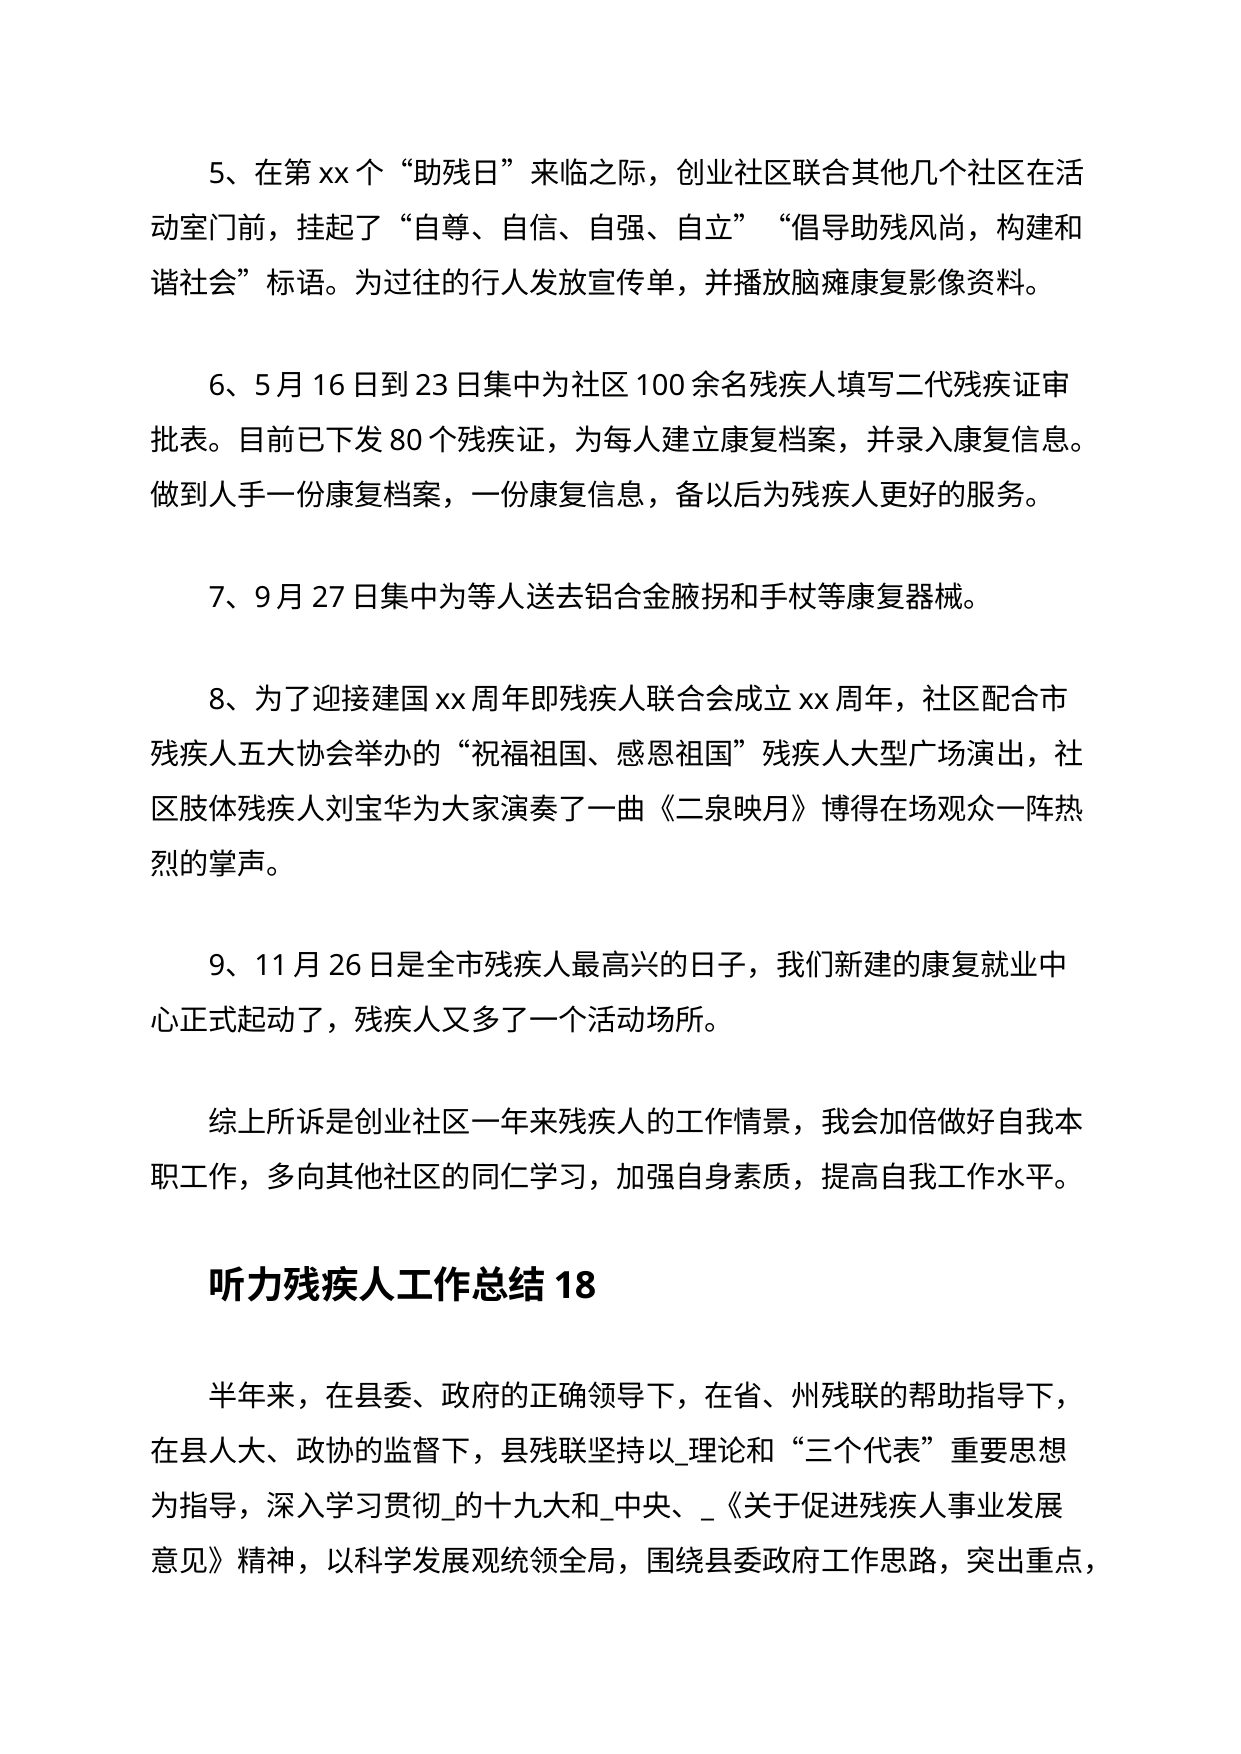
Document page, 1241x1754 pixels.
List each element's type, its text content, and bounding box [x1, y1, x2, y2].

text 5、在第xx个“助残日”来临之际，创业社区联合其他几个社区在活动室门前，挂起了“自尊、自信、自强、自立”“倡导助残风尚，构建和谐社会”标语。为过往的行人发放宣传单，并播放脑瘫康复影像资料。 [150, 150, 1090, 302]
text 7、9月27日集中为等人送去铝合金腋拐和手杖等康复器械。 [150, 573, 1090, 616]
text 综上所诉是创业社区一年来残疾人的工作情景，我会加倍做好自我本职工作，多向其他社区的同仁学习，加强自身素质，提高自我工作水平。 [150, 1099, 1090, 1196]
text 8、为了迎接建国xx周年即残疾人联合会成立xx周年，社区配合市残疾人五大协会举办的“祝福祖国、感恩祖国”残疾人大型广场演出，社区肢体残疾人刘宝华为大家演奏了一曲《二泉映月》博得在场观众一阵热烈的掌声。 [150, 675, 1090, 882]
text 听力残疾人工作总结18 [150, 1255, 1090, 1310]
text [150, 1373, 1090, 1580]
text 9、11月26日是全市残疾人最高兴的日子，我们新建的康复就业中心正式起动了，残疾人又多了一个活动场所。 [150, 942, 1090, 1039]
text 6、5月16日到23日集中为社区100余名残疾人填写二代残疾证审批表。目前已下发80个残疾证，为每人建立康复档案，并录入康复信息。做到人手一份康复档案，一份康复信息，备以后为残疾人更好的服务。 [150, 362, 1090, 514]
